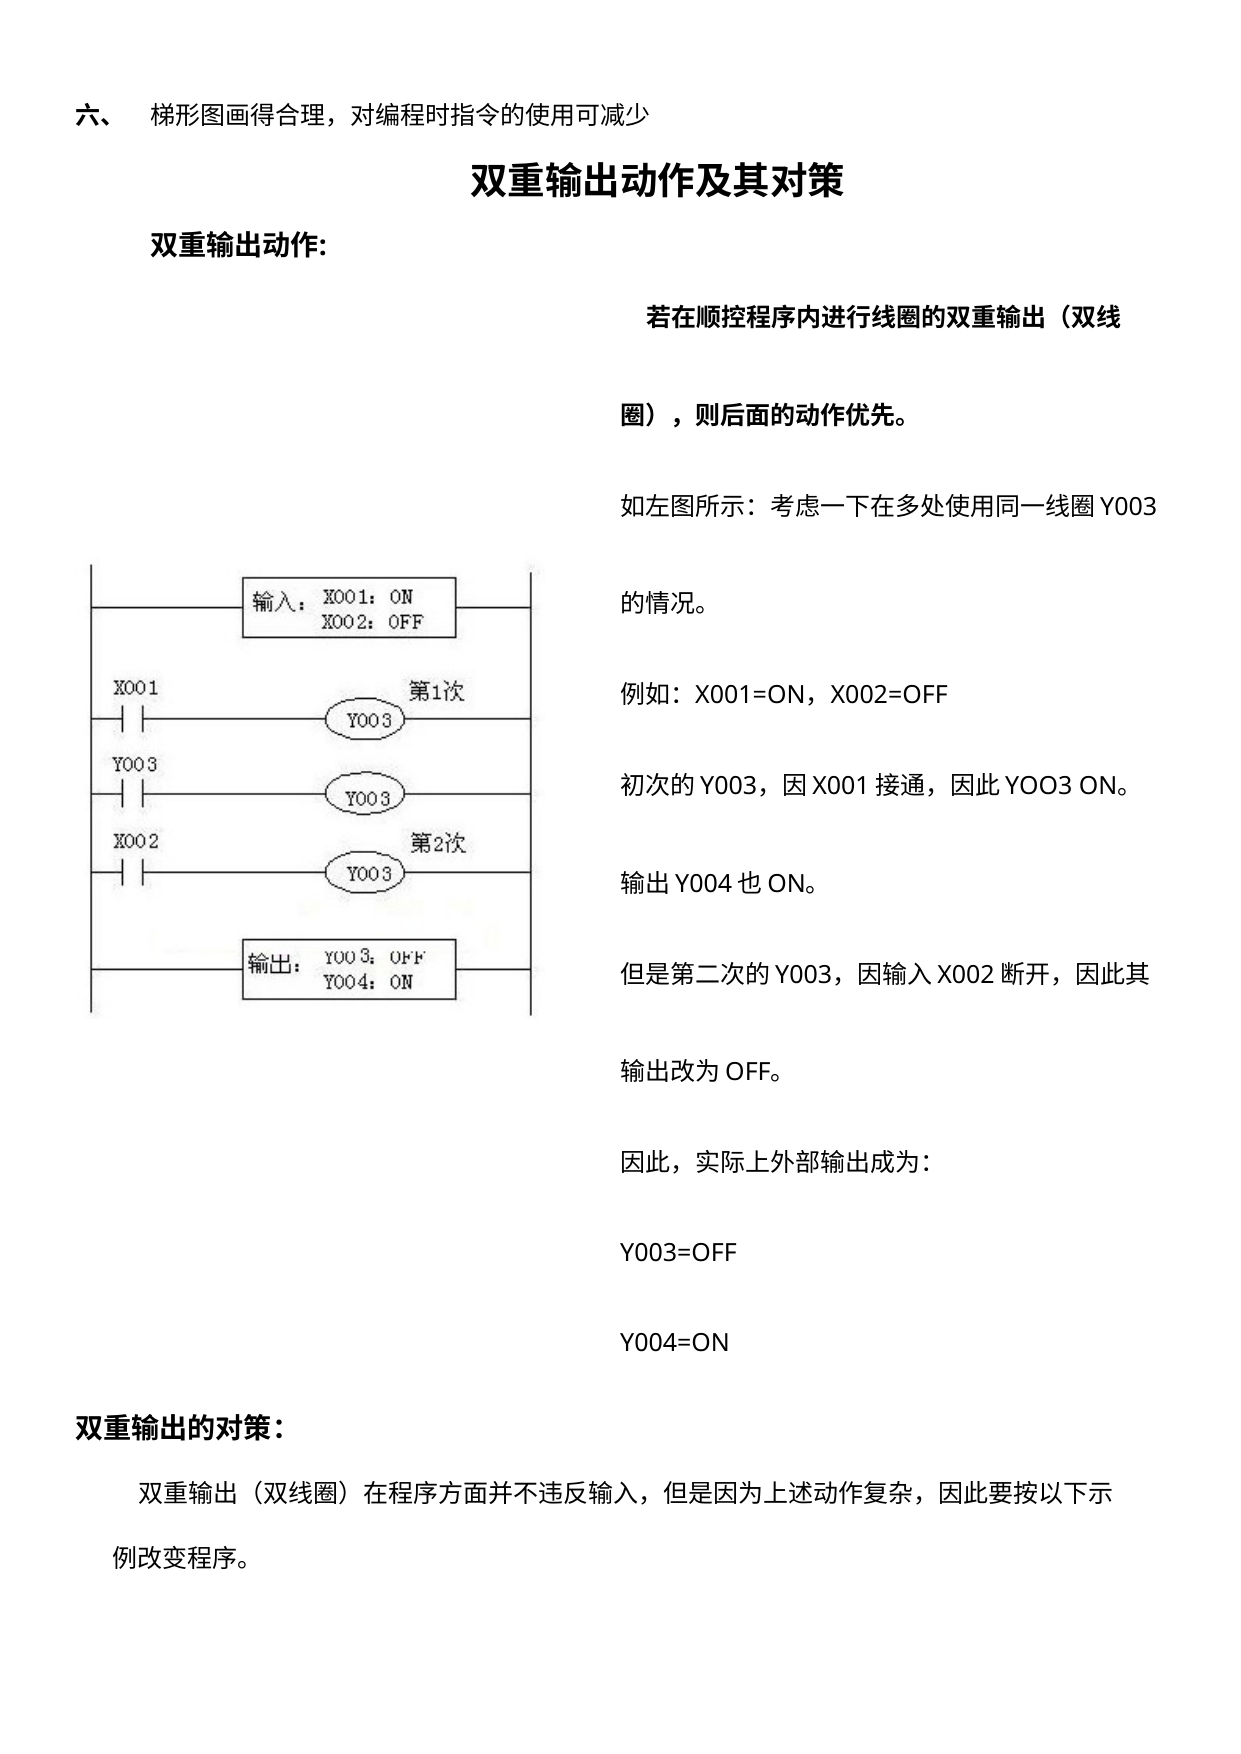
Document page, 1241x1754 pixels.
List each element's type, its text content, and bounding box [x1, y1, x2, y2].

list 双重输出动作: [150, 211, 1165, 276]
list 梯形图画得合理，对编程时指令的使用可减少 [75, 81, 1165, 146]
table_header 双重输出（双线圈）在程序方面并不违反输入，但是因为上述动作复杂，因此要按以下示例改变程序。 [112, 1459, 1128, 1589]
table_header [75, 276, 620, 1394]
picture [75, 557, 546, 1019]
text 双重输出的对策： [75, 1394, 1165, 1459]
list 双重输出动作及其对策 [150, 146, 1165, 211]
table_header 若在顺控程序内进行线圈的双重输出（双线圈），则后面的动作优先。 如左图所示：考虑一下在多处使用同一线圈Y003的情况。 例如：X001=ON，X002=OFF 初次的Y003，因X001接通，因此YOO3 ON。输出Y004也ON。 但是第二次的Y003，因输入X002断开，因此其输出改为OFF。 因此，实际上外部输出成为： Y003=OFF Y004=ON [620, 276, 1165, 1394]
